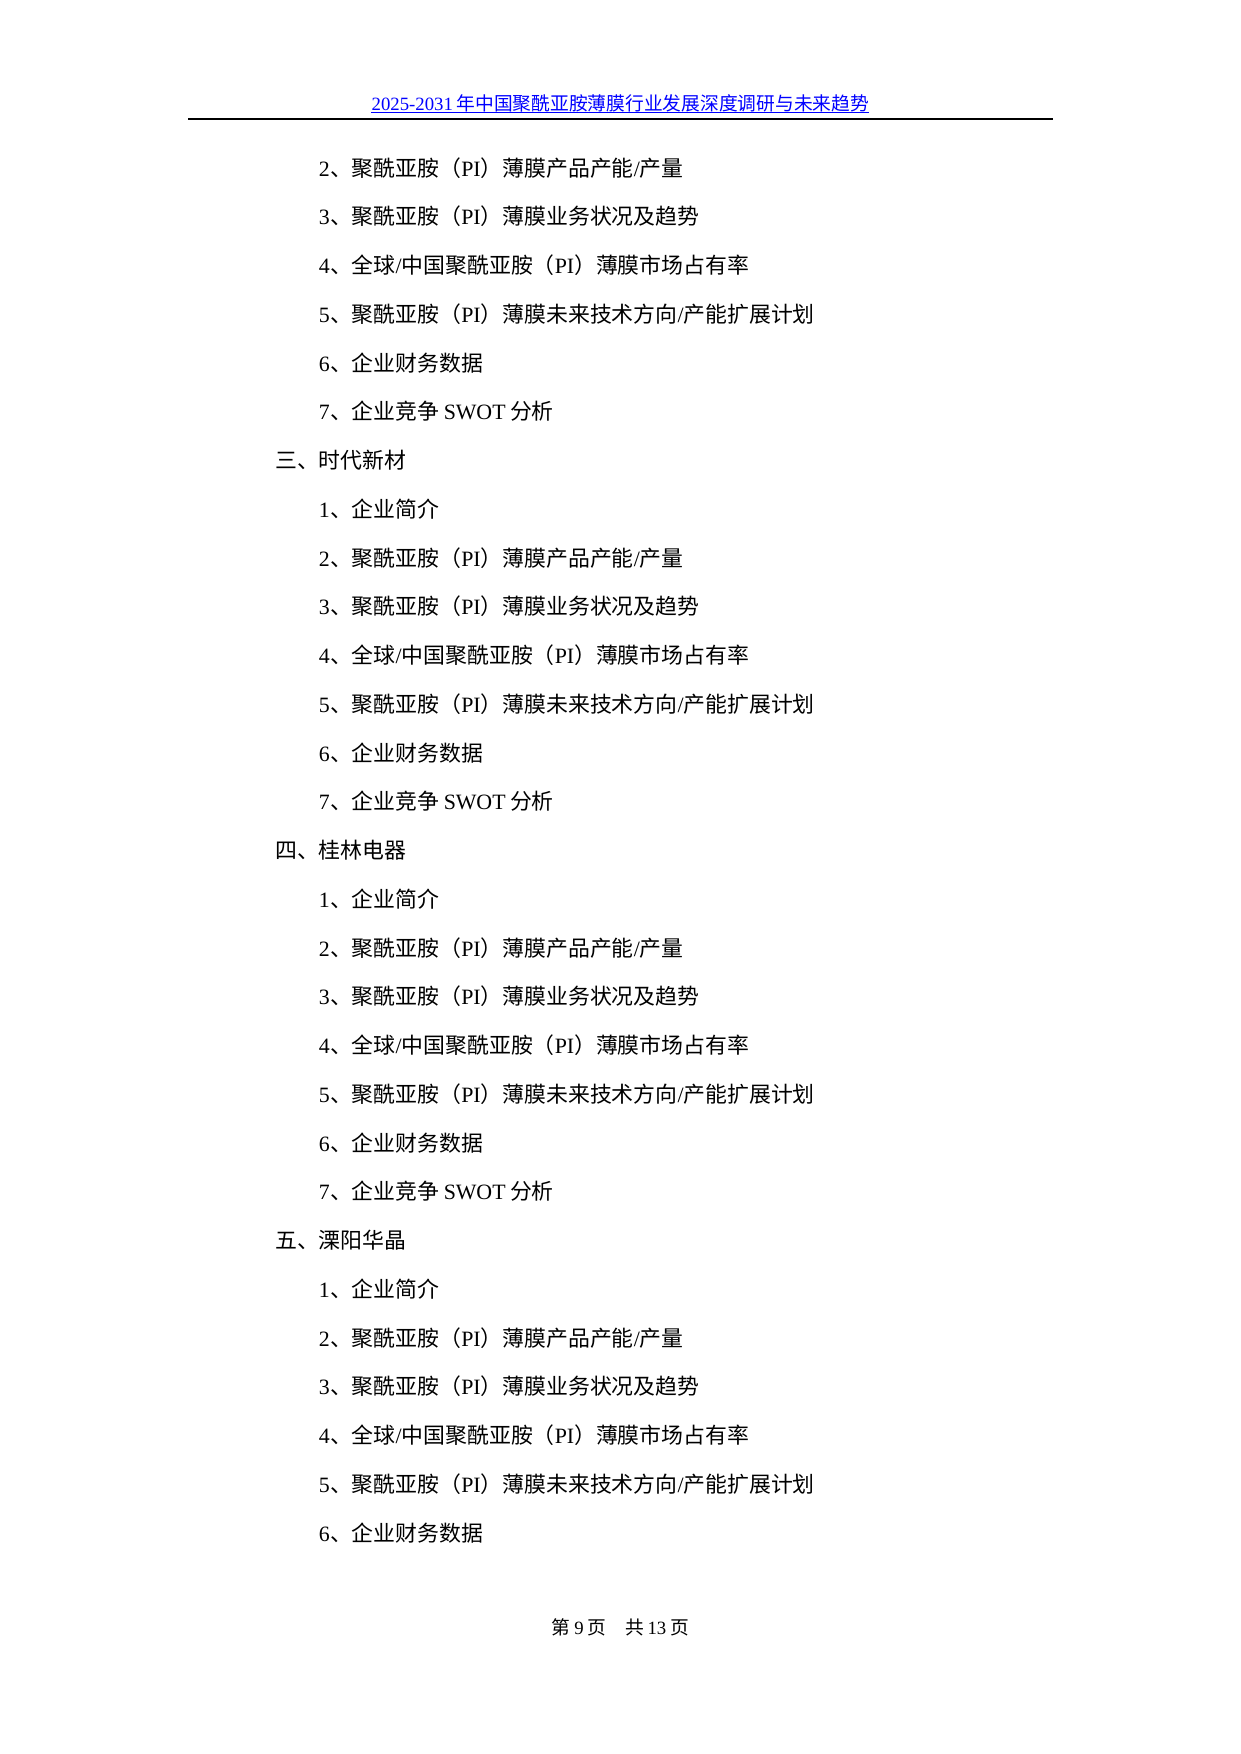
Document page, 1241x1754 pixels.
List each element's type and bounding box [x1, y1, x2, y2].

text [187, 150, 1053, 1548]
